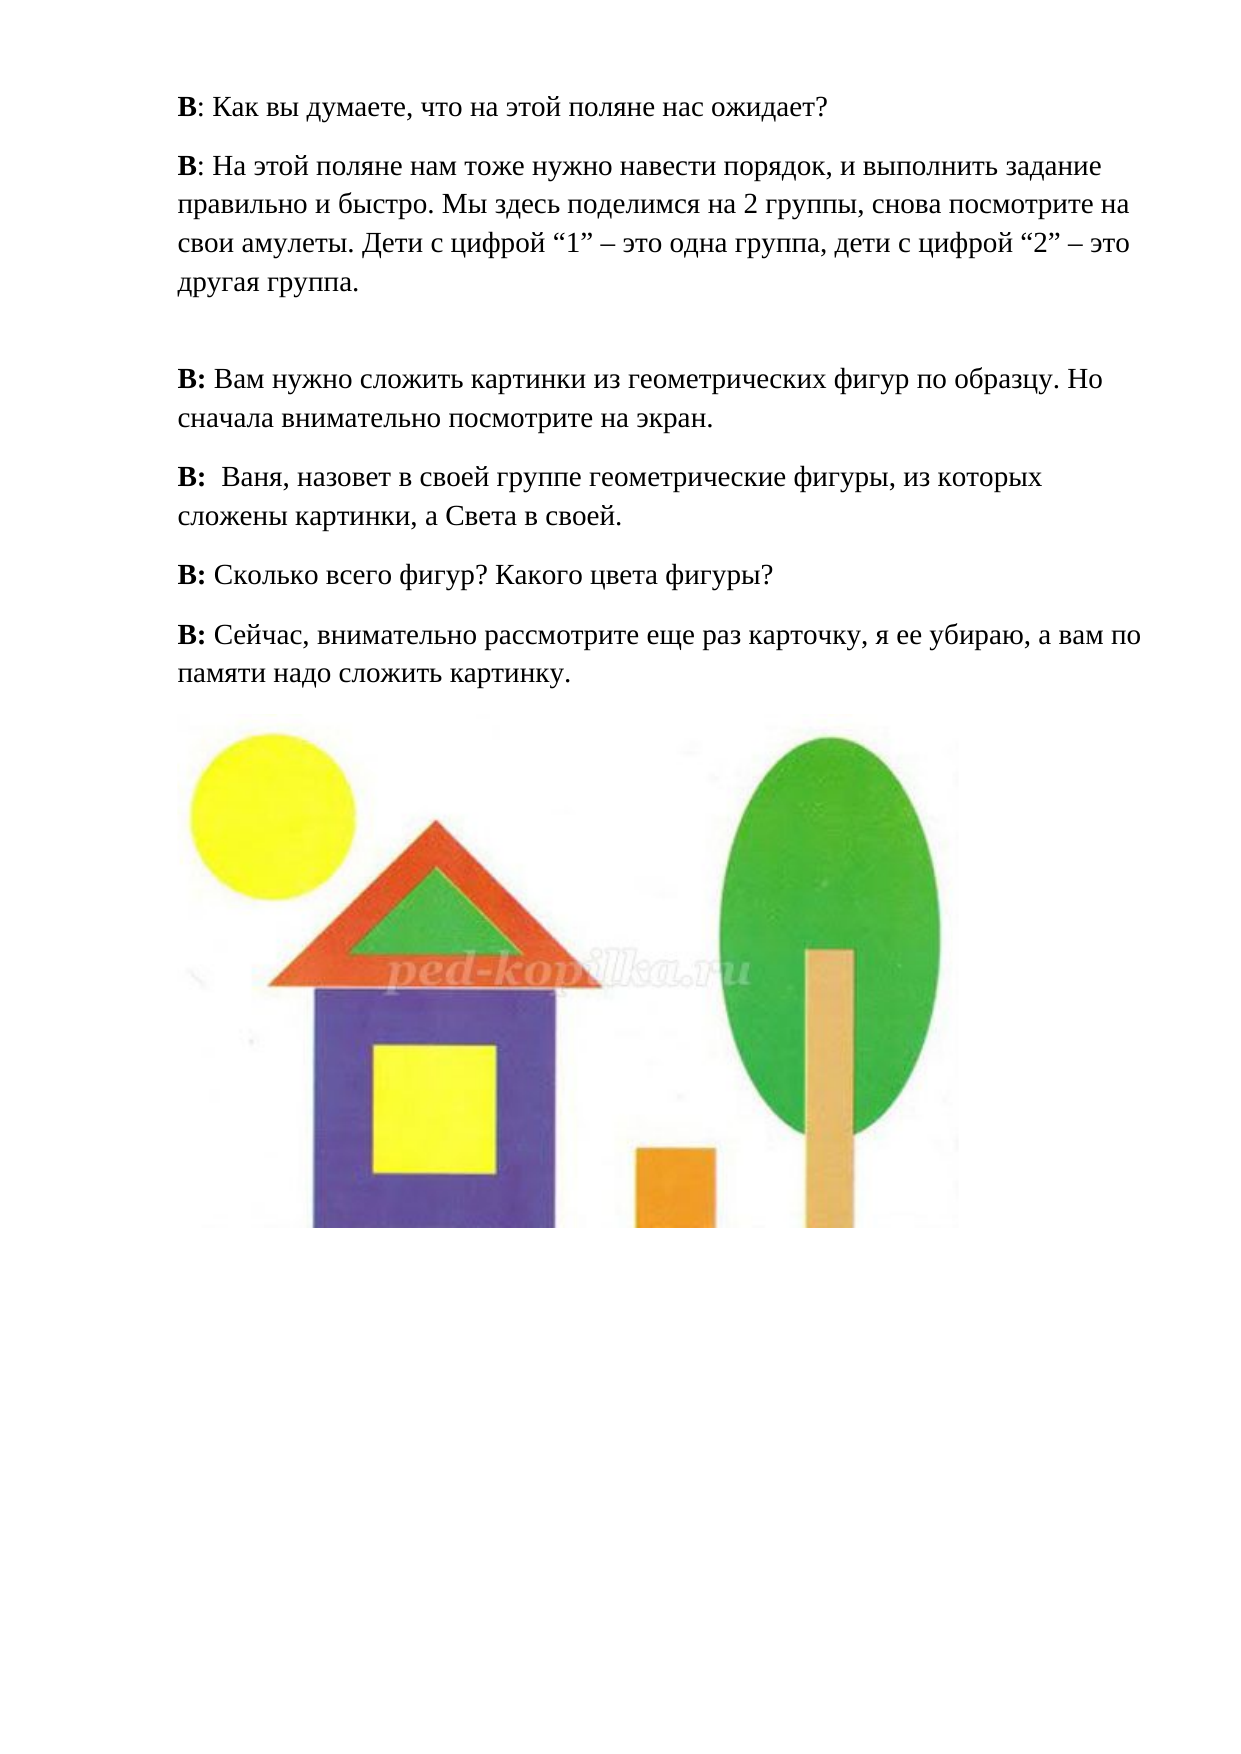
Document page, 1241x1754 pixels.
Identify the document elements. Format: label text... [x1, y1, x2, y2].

picture [177, 714, 959, 1228]
text В: Вам нужно сложить картинки из геометрических фигур по образцу. Но сначала внимательно посмотрите на экран. [177, 323, 1152, 434]
text В: Как вы думаете, что на этой поляне нас ожидает? [177, 89, 1152, 122]
text В: Сейчас, внимательно рассмотрите еще раз карточку, я ее убираю, а вам по памяти надо сложить картинку. [177, 617, 1152, 689]
text В: Сколько всего фигур? Какого цвета фигуры? [177, 557, 1152, 591]
text В: На этой поляне нам тоже нужно навести порядок, и выполнить задание правильно и быстро. Мы здесь поделимся на 2 группы, снова посмотрите на свои амулеты. Дети с цифрой “1” – это одна группа, дети с цифрой “2” – это другая группа. [177, 148, 1152, 297]
text В: Ваня, назовет в своей группе геометрические фигуры, из которых сложены картинки, а Света в своей. [177, 459, 1152, 532]
